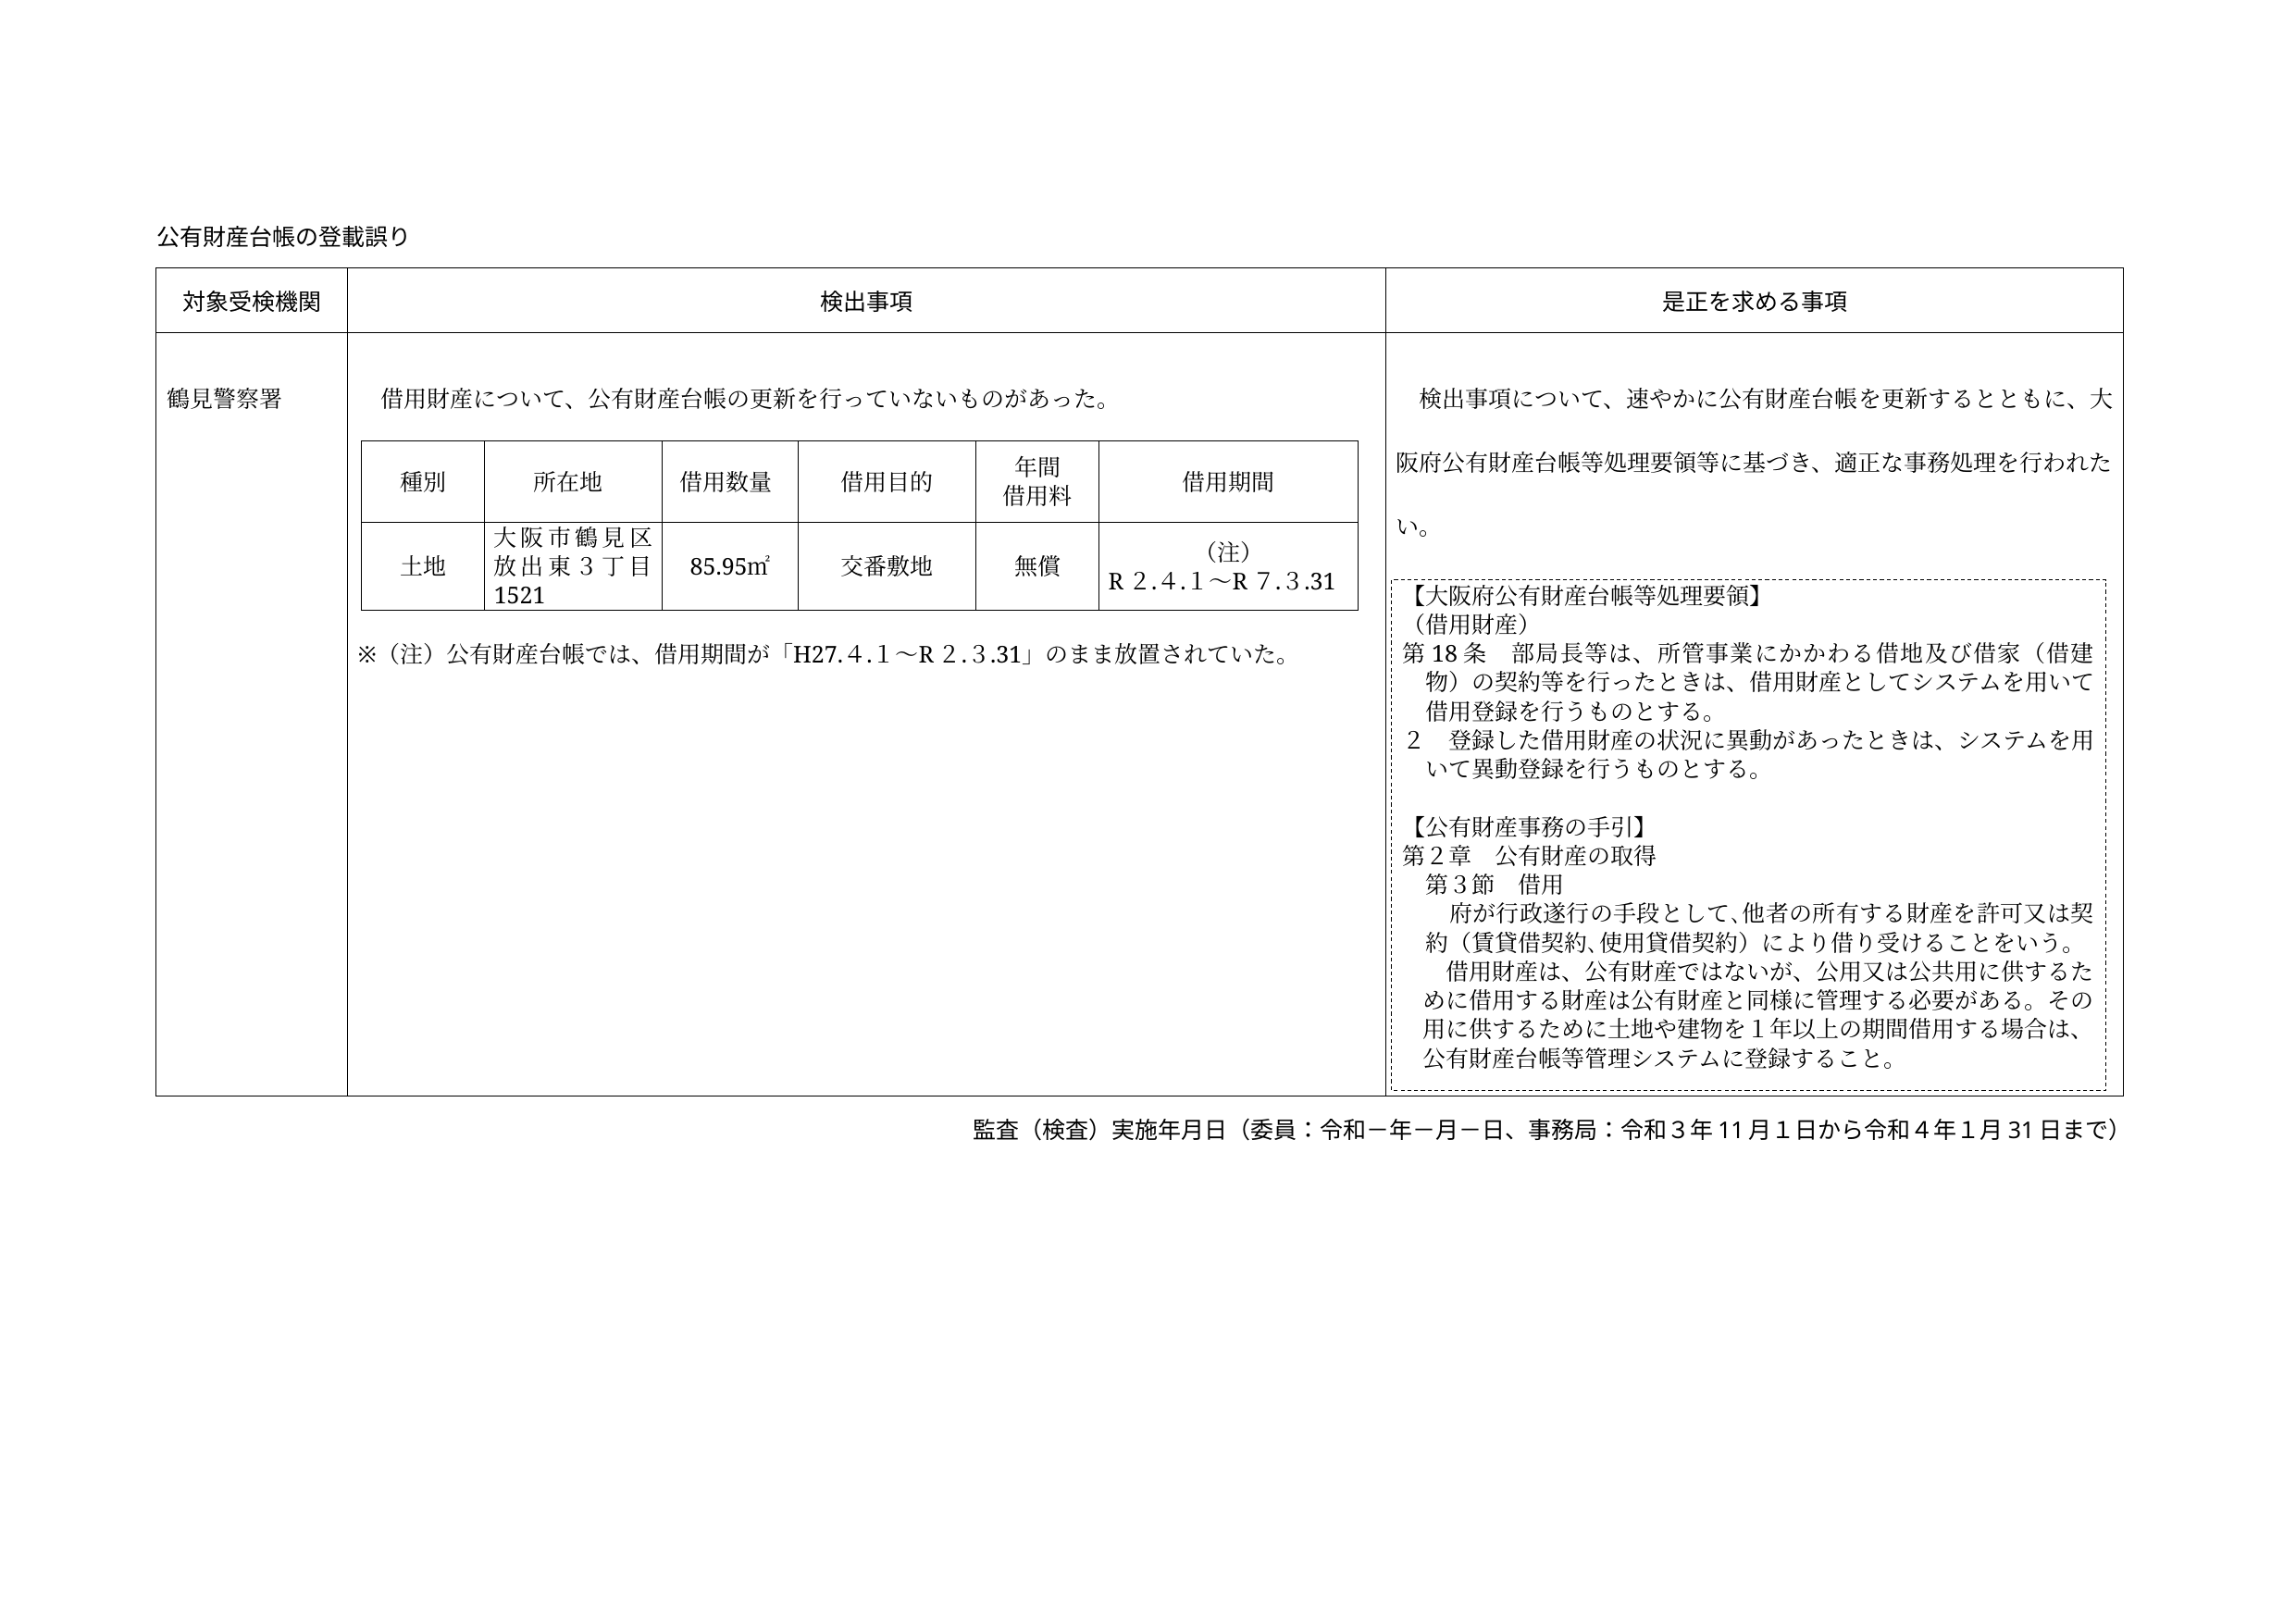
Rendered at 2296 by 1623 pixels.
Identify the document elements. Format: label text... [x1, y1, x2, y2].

table_cell 借用財産について、公有財産台帳の更新を行っていないものがあった。 ※（注）公有財産台帳では、借用期間が「H27.４.１～R２.３.31」のまま放置されていた。 [348, 333, 1385, 1096]
table_header 是正を求める事項 [1386, 268, 2123, 332]
table_header 検出事項 [348, 268, 1385, 332]
table_cell 検出事項について、速やかに公有財産台帳を更新するとともに、大阪府公有財産台帳等処理要領等に基づき、適正な事務処理を行われたい。 [1386, 333, 2123, 1096]
text 公有財産台帳の登載誤り [156, 204, 2131, 267]
text 監査（検査）実施年月日（委員：令和－年－月－日、事務局：令和３年11月１日から令和４年１月31日まで） [156, 1096, 2131, 1160]
table_cell 鶴見警察署 [156, 333, 347, 1096]
table_header 対象受検機関 [156, 268, 347, 332]
